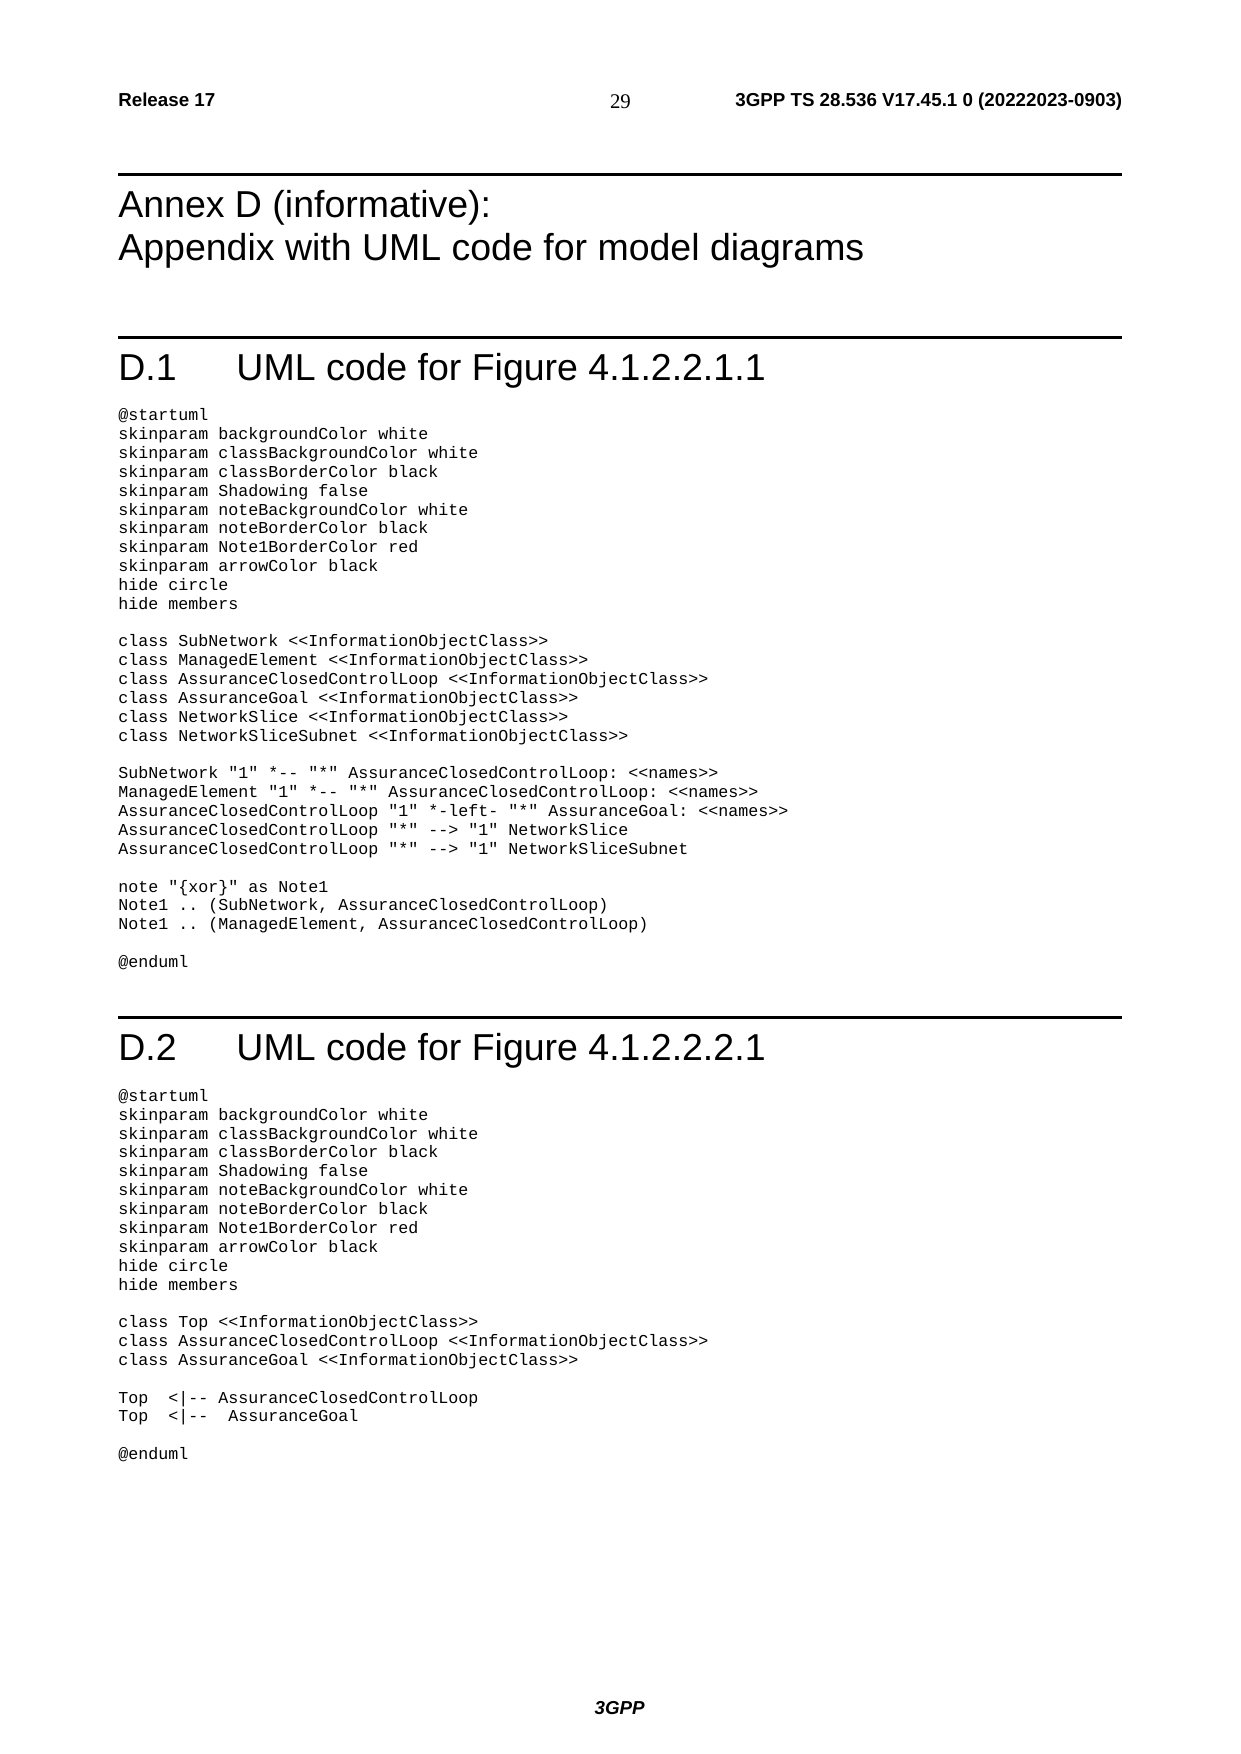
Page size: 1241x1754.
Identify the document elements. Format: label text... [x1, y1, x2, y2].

text skinparam noteBorderColor black [118, 1201, 1122, 1219]
text skinparam backgroundColor white [118, 1106, 1122, 1125]
text class AssuranceClosedControlLoop <<InformationObjectClass>> [118, 671, 1122, 689]
text skinparam noteBackgroundColor white [118, 1182, 1122, 1201]
text skinparam backgroundColor white [118, 426, 1122, 444]
text @startuml [118, 1087, 1122, 1106]
text class AssuranceGoal <<InformationObjectClass>> [118, 1351, 1122, 1370]
subtitle D.2 UML code for Figure 4.1.2.2.2.1 [118, 1019, 1122, 1069]
text skinparam Note1BorderColor red [118, 539, 1122, 558]
text class Top <<InformationObjectClass>> [118, 1314, 1122, 1333]
text skinparam classBackgroundColor white [118, 1125, 1122, 1144]
text @enduml [118, 1446, 1122, 1464]
text class SubNetwork <<InformationObjectClass>> [118, 633, 1122, 652]
text hide circle [118, 1257, 1122, 1276]
text class AssuranceGoal <<InformationObjectClass>> [118, 689, 1122, 708]
text class AssuranceClosedControlLoop <<InformationObjectClass>> [118, 1333, 1122, 1351]
text class NetworkSliceSubnet <<InformationObjectClass>> [118, 727, 1122, 746]
text skinparam classBorderColor black [118, 463, 1122, 482]
subtitle D.1 UML code for Figure 4.1.2.2.1.1 [118, 339, 1122, 388]
text skinparam Note1BorderColor red [118, 1219, 1122, 1238]
text skinparam Shadowing false [118, 1163, 1122, 1182]
text skinparam classBackgroundColor white [118, 444, 1122, 463]
text hide circle [118, 576, 1122, 595]
text Top <|-- AssuranceGoal [118, 1408, 1122, 1427]
text AssuranceClosedControlLoop "*" --> "1" NetworkSliceSubnet [118, 840, 1122, 859]
text hide members [118, 1276, 1122, 1295]
text skinparam noteBorderColor black [118, 520, 1122, 539]
text Top <|-- AssuranceClosedControlLoop [118, 1389, 1122, 1408]
text class NetworkSlice <<InformationObjectClass>> [118, 708, 1122, 727]
text Note1 .. (SubNetwork, AssuranceClosedControlLoop) [118, 897, 1122, 916]
subtitle Annex D (informative): Appendix with UML code for model diagrams [118, 176, 1122, 268]
text hide members [118, 595, 1122, 614]
text AssuranceClosedControlLoop "1" *-left- "*" AssuranceGoal: <<names>> [118, 803, 1122, 822]
text @enduml [118, 953, 1122, 972]
text AssuranceClosedControlLoop "*" --> "1" NetworkSlice [118, 822, 1122, 840]
text skinparam Shadowing false [118, 482, 1122, 501]
text skinparam arrowColor black [118, 1238, 1122, 1257]
text note "{xor}" as Note1 [118, 878, 1122, 897]
text @startuml [118, 407, 1122, 426]
text SubNetwork "1" *-- "*" AssuranceClosedControlLoop: <<names>> [118, 765, 1122, 784]
text skinparam arrowColor black [118, 558, 1122, 576]
text ManagedElement "1" *-- "*" AssuranceClosedControlLoop: <<names>> [118, 784, 1122, 803]
text skinparam noteBackgroundColor white [118, 501, 1122, 520]
text skinparam classBorderColor black [118, 1144, 1122, 1163]
text Note1 .. (ManagedElement, AssuranceClosedControlLoop) [118, 916, 1122, 935]
text class ManagedElement <<InformationObjectClass>> [118, 652, 1122, 671]
